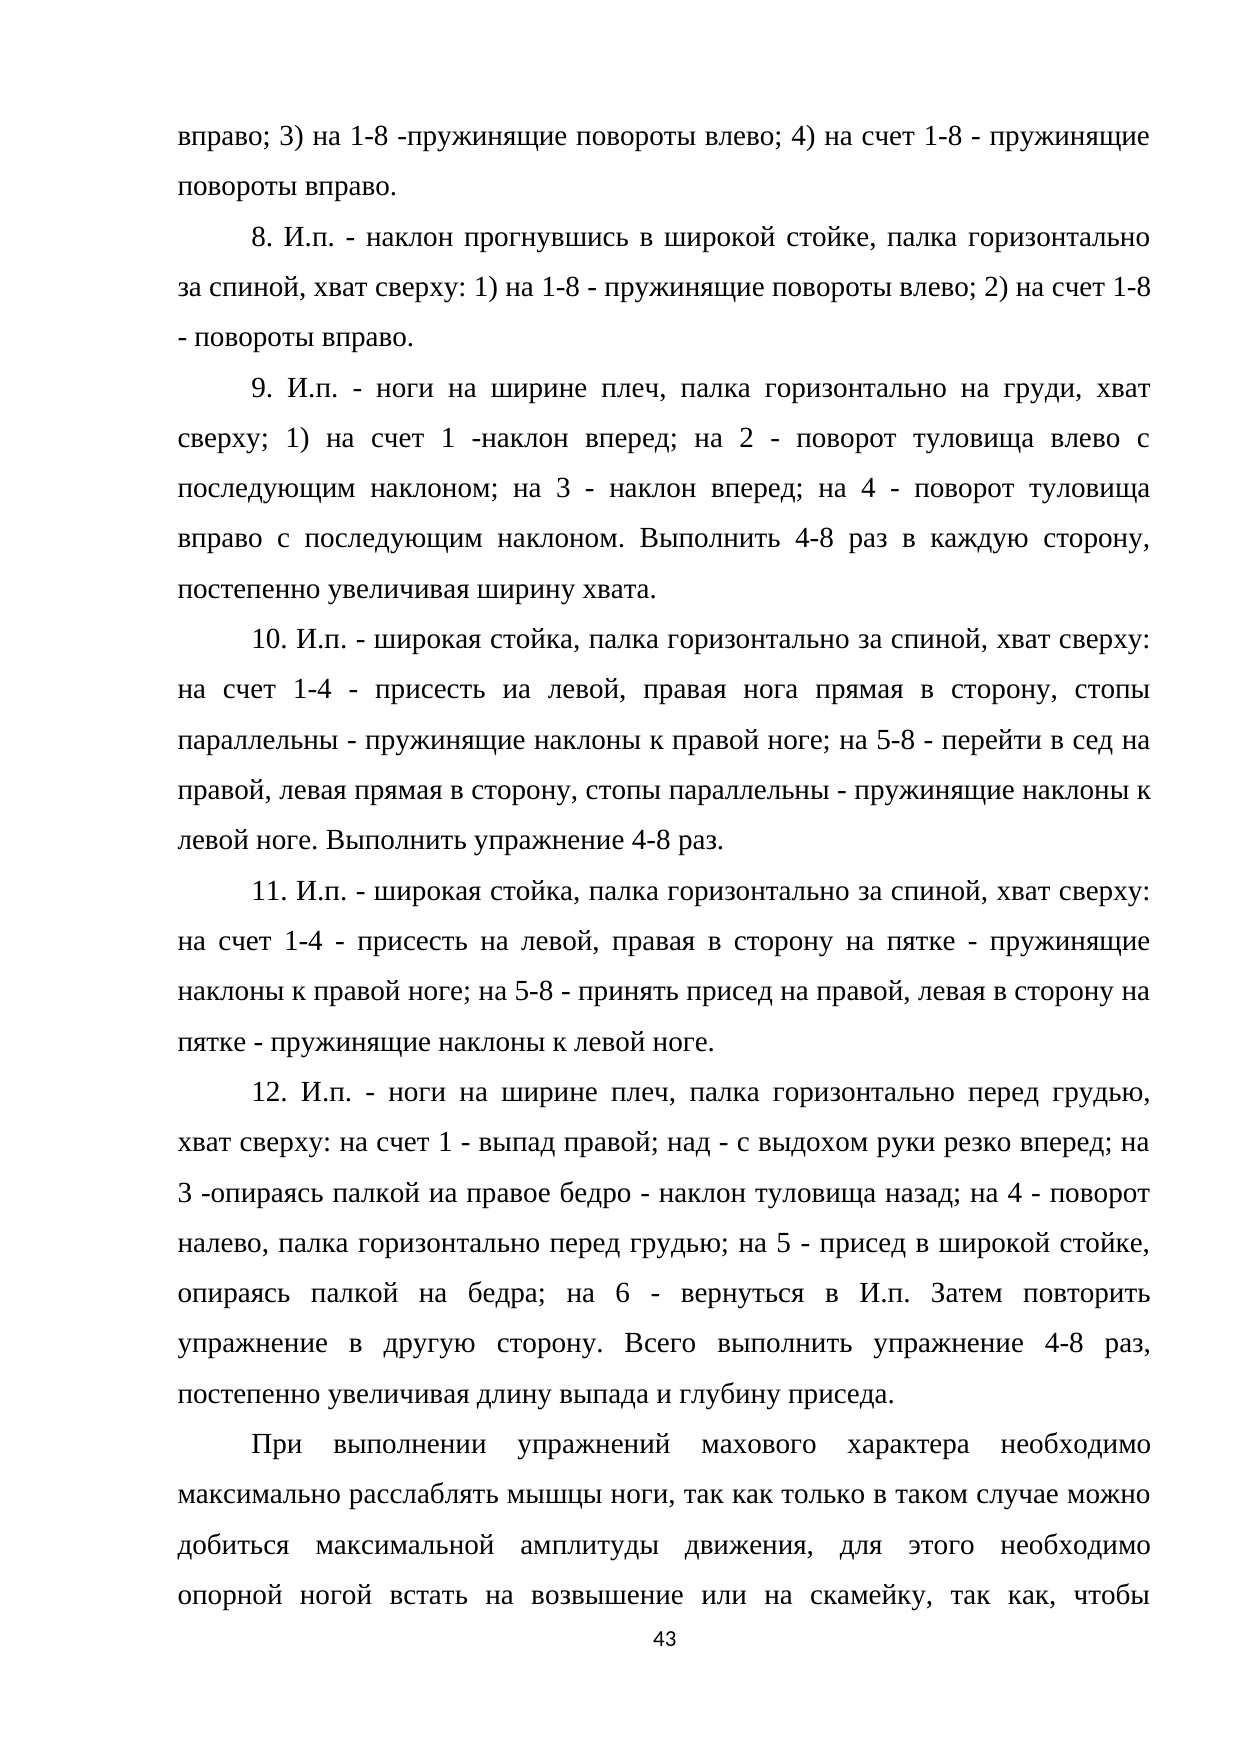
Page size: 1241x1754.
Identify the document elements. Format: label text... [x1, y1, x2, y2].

text 9. И.п. - ноги на ширине плеч, палка горизонтально на груди, хват сверху; 1) на счет 1 -наклон вперед; на 2 - поворот туловища влево с последующим наклоном; на 3 - наклон вперед; на 4 - поворот туловища вправо с последующим наклоном. Выполнить 4-8 раз в каждую сторону, постепенно увеличивая ширину хвата. [177, 370, 1152, 604]
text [177, 1426, 1152, 1611]
text 10. И.п. - широкая стойка, палка горизонтально за спиной, хват сверху: на счет 1-4 - присесть иа левой, правая нога прямая в сторону, стопы параллельны - пружинящие наклоны к правой ноге; на 5-8 - перейти в сед на правой, левая прямая в сторону, стопы параллельны - пружинящие наклоны к левой ноге. Выполнить упражнение 4-8 раз. [177, 621, 1152, 856]
text 11. И.п. - широкая стойка, палка горизонтально за спиной, хват сверху: на счет 1-4 - присесть на левой, правая в сторону на пятке - пружинящие наклоны к правой ноге; на 5-8 - принять присед на правой, левая в сторону на пятке - пружинящие наклоны к левой ноге. [177, 873, 1152, 1057]
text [177, 118, 1152, 202]
text 8. И.п. - наклон прогнувшись в широкой стойке, палка горизонтально за спиной, хват сверху: 1) на 1-8 - пружинящие повороты влево; 2) на счет 1-8 - повороты вправо. [177, 219, 1152, 353]
text 12. И.п. - ноги на ширине плеч, палка горизонтально перед грудью, хват сверху: на счет 1 - выпад правой; над - с выдохом руки резко вперед; на 3 -опираясь палкой иа правое бедро - наклон туловища назад; на 4 - поворот налево, палка горизонтально перед грудью; на 5 - присед в широкой стойке, опираясь палкой на бедра; на 6 - вернуться в И.п. Затем повторить упражнение в другую сторону. Всего выполнить упражнение 4-8 раз, постепенно увеличивая длину выпада и глубину приседа. [177, 1074, 1152, 1409]
